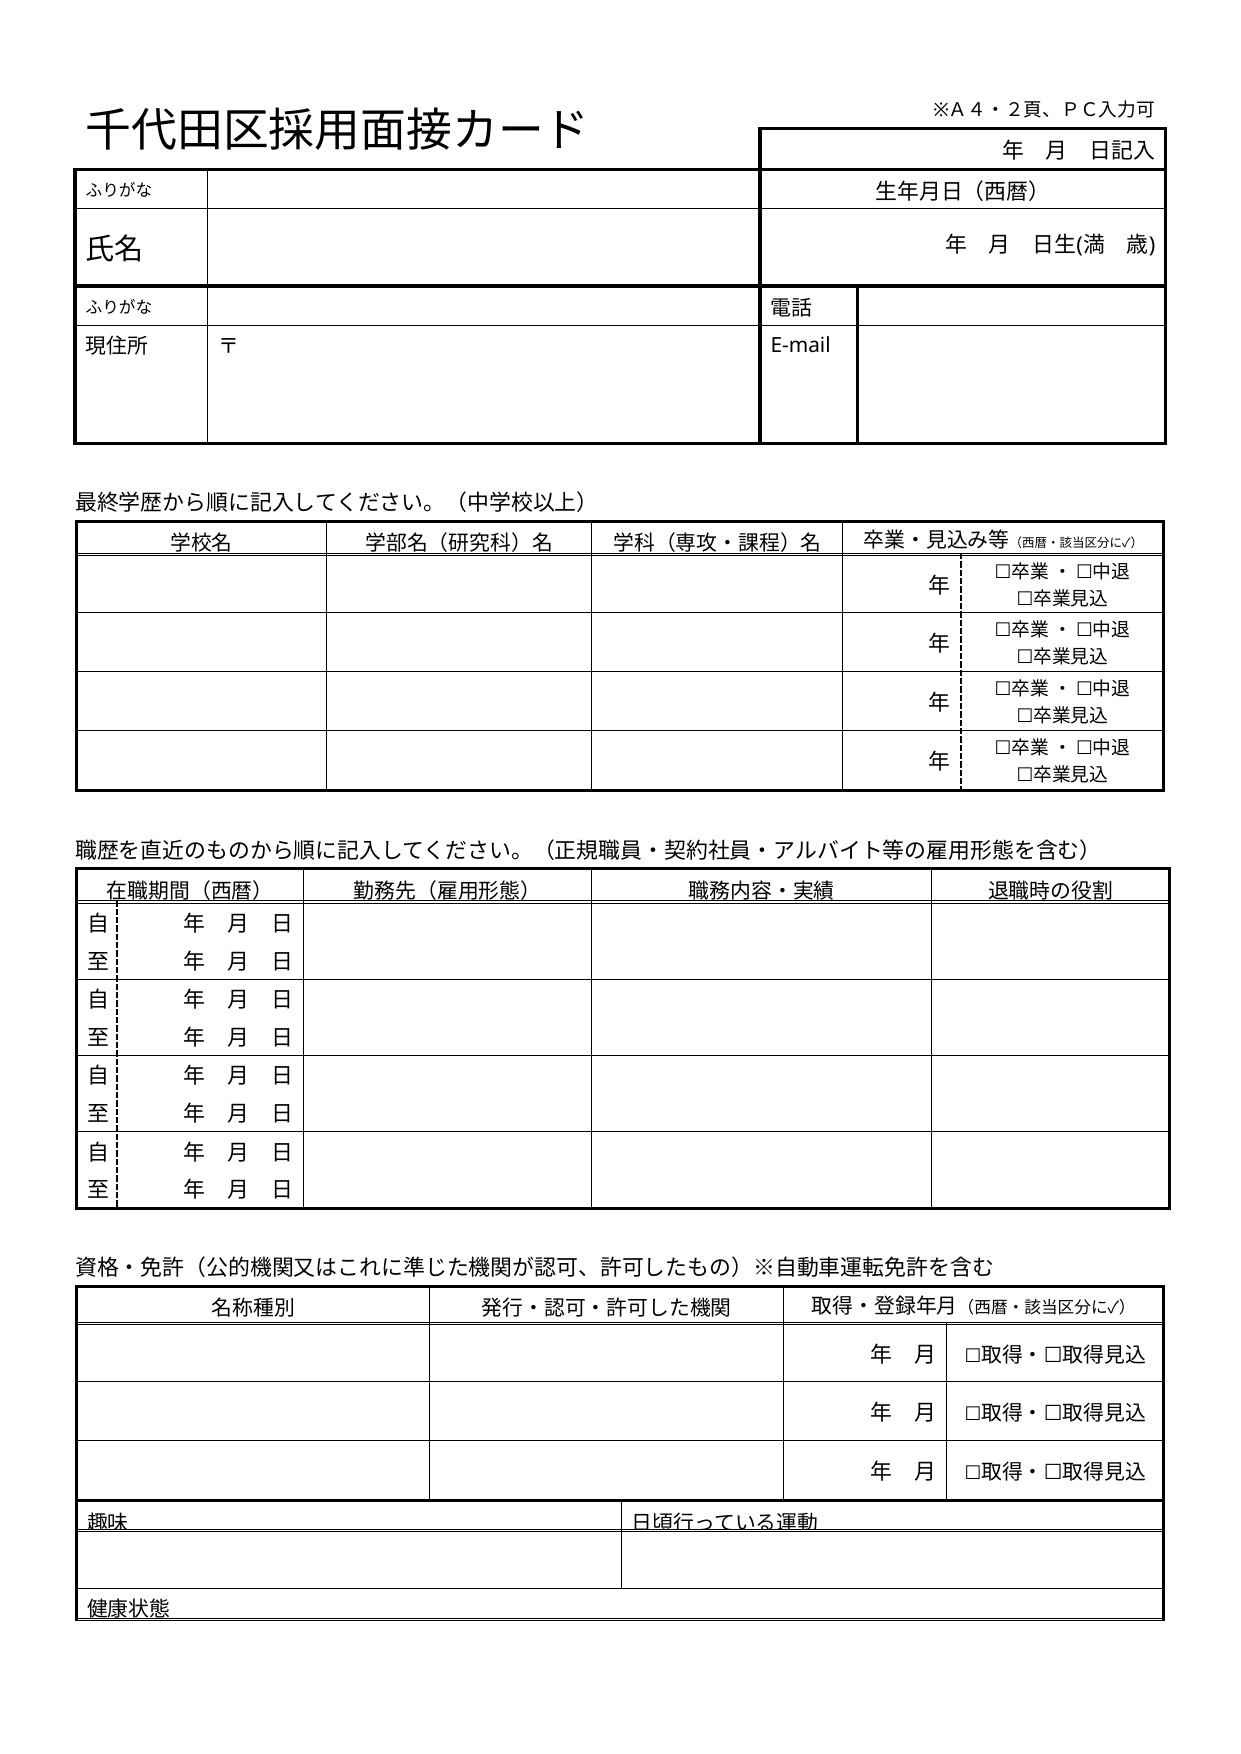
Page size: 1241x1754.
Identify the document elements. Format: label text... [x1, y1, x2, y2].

table_cell [327, 613, 591, 671]
table_cell [932, 980, 1168, 1054]
table_cell [932, 1056, 1168, 1131]
text 職歴を直近のものから順に記入してください。（正規職員・契約社員・アルバイト等の雇用形態を含む） [75, 830, 1165, 867]
table_cell [932, 1132, 1168, 1207]
table_cell [78, 613, 326, 671]
table_cell [592, 556, 842, 612]
table_cell 年 月 日 年 月 日 [117, 1056, 303, 1131]
table_cell 日頃行っている運動 [622, 1502, 1162, 1529]
table_cell [208, 288, 758, 325]
table_header 在職期間（西暦） [78, 870, 303, 900]
table_cell [859, 288, 1164, 325]
table_cell [327, 556, 591, 612]
table_cell 年 月 日 年 月 日 [117, 980, 303, 1054]
table_cell 年 [843, 613, 961, 671]
table_cell [592, 731, 842, 789]
table_cell 自 至 [78, 1132, 117, 1207]
table_cell [327, 731, 591, 789]
table_cell ふりがな [77, 288, 207, 325]
table_cell [622, 1532, 1162, 1588]
table_header 卒業・見込み等（西暦・該当区分に✓） [843, 523, 1162, 553]
table_cell 年 月 [784, 1441, 946, 1499]
table_cell 年 [843, 731, 961, 789]
table_cell [327, 672, 591, 730]
table_cell 取得・取得見込 [947, 1441, 1162, 1499]
table_cell [592, 1132, 931, 1207]
table_cell [78, 731, 326, 789]
table_cell 自 至 [78, 980, 117, 1054]
table_header 学部名（研究科）名 [327, 523, 591, 553]
table_cell 氏名 [77, 209, 207, 284]
table_cell [208, 209, 758, 284]
table_cell 卒業 ・ 中退 卒業見込 [961, 672, 1162, 730]
table_header 名称種別 [78, 1288, 429, 1322]
table_cell [592, 904, 931, 978]
table_header 学校名 [78, 523, 326, 553]
table_cell 生年月日（西暦） [762, 171, 1164, 208]
table_cell 〒 [208, 326, 758, 442]
table_cell 年 月 日 年 月 日 [117, 1132, 303, 1207]
text 最終学歴から順に記入してください。（中学校以上） [75, 482, 1165, 520]
table_cell 年 月 日 年 月 日 [117, 904, 303, 978]
table_cell [78, 556, 326, 612]
table_header 千代田区採用面接カード [75, 90, 760, 168]
table_cell 卒業 ・ 中退 卒業見込 [961, 613, 1162, 671]
table_cell [592, 980, 931, 1054]
table_cell [592, 672, 842, 730]
table_cell 電話 [762, 288, 856, 325]
table_cell [430, 1382, 783, 1440]
table_cell [208, 171, 758, 208]
table_cell [78, 1325, 429, 1381]
table_cell [304, 1056, 591, 1131]
table_cell 年 月 日生(満 歳) [762, 209, 1164, 284]
table_cell 卒業 ・ 中退 卒業見込 [961, 556, 1162, 612]
table_header 退職時の役割 [932, 870, 1168, 900]
text 資格・免許（公的機関又はこれに準じた機関が認可、許可したもの）※自動車運転免許を含む [75, 1247, 1165, 1285]
table_cell [304, 980, 591, 1054]
table_cell [78, 672, 326, 730]
table_cell [859, 326, 1164, 442]
table_cell 年 月 [784, 1382, 946, 1440]
table_header ※Ａ４・２頁、ＰＣ入力可 [760, 90, 1165, 127]
table_cell [430, 1441, 783, 1499]
table_cell E-mail [762, 326, 856, 442]
table_cell [592, 1056, 931, 1131]
table_cell 自 至 [78, 904, 117, 978]
table_cell 趣味 [78, 1502, 621, 1529]
table_header 取得・登録年月（西暦・該当区分に✓） [784, 1288, 1162, 1322]
table_cell [430, 1325, 783, 1381]
table_header 勤務先（雇用形態） [304, 870, 591, 900]
table_cell 取得・取得見込 [947, 1325, 1162, 1381]
table_cell [932, 904, 1168, 978]
table_cell [78, 1382, 429, 1440]
table_cell 自 至 [78, 1056, 117, 1131]
table_cell [304, 1132, 591, 1207]
table_header 発行・認可・許可した機関 [430, 1288, 783, 1322]
table_cell [78, 1441, 429, 1499]
table_cell 年 [843, 672, 961, 730]
table_cell 年 月 [784, 1325, 946, 1381]
table_cell 取得・取得見込 [947, 1382, 1162, 1440]
table_cell ふりがな [77, 171, 207, 208]
table_cell 年 [843, 556, 961, 612]
table_cell 卒業 ・ 中退 卒業見込 [961, 731, 1162, 789]
table_cell [592, 613, 842, 671]
table_cell [78, 1532, 621, 1588]
table_header 職務内容・実績 [592, 870, 931, 900]
table_cell 現住所 [77, 326, 207, 442]
table_header 学科（専攻・課程）名 [592, 523, 842, 553]
table_cell 年 月 日記入 [762, 130, 1164, 168]
table_cell [304, 904, 591, 978]
table_cell 健康状態 [78, 1589, 1162, 1617]
